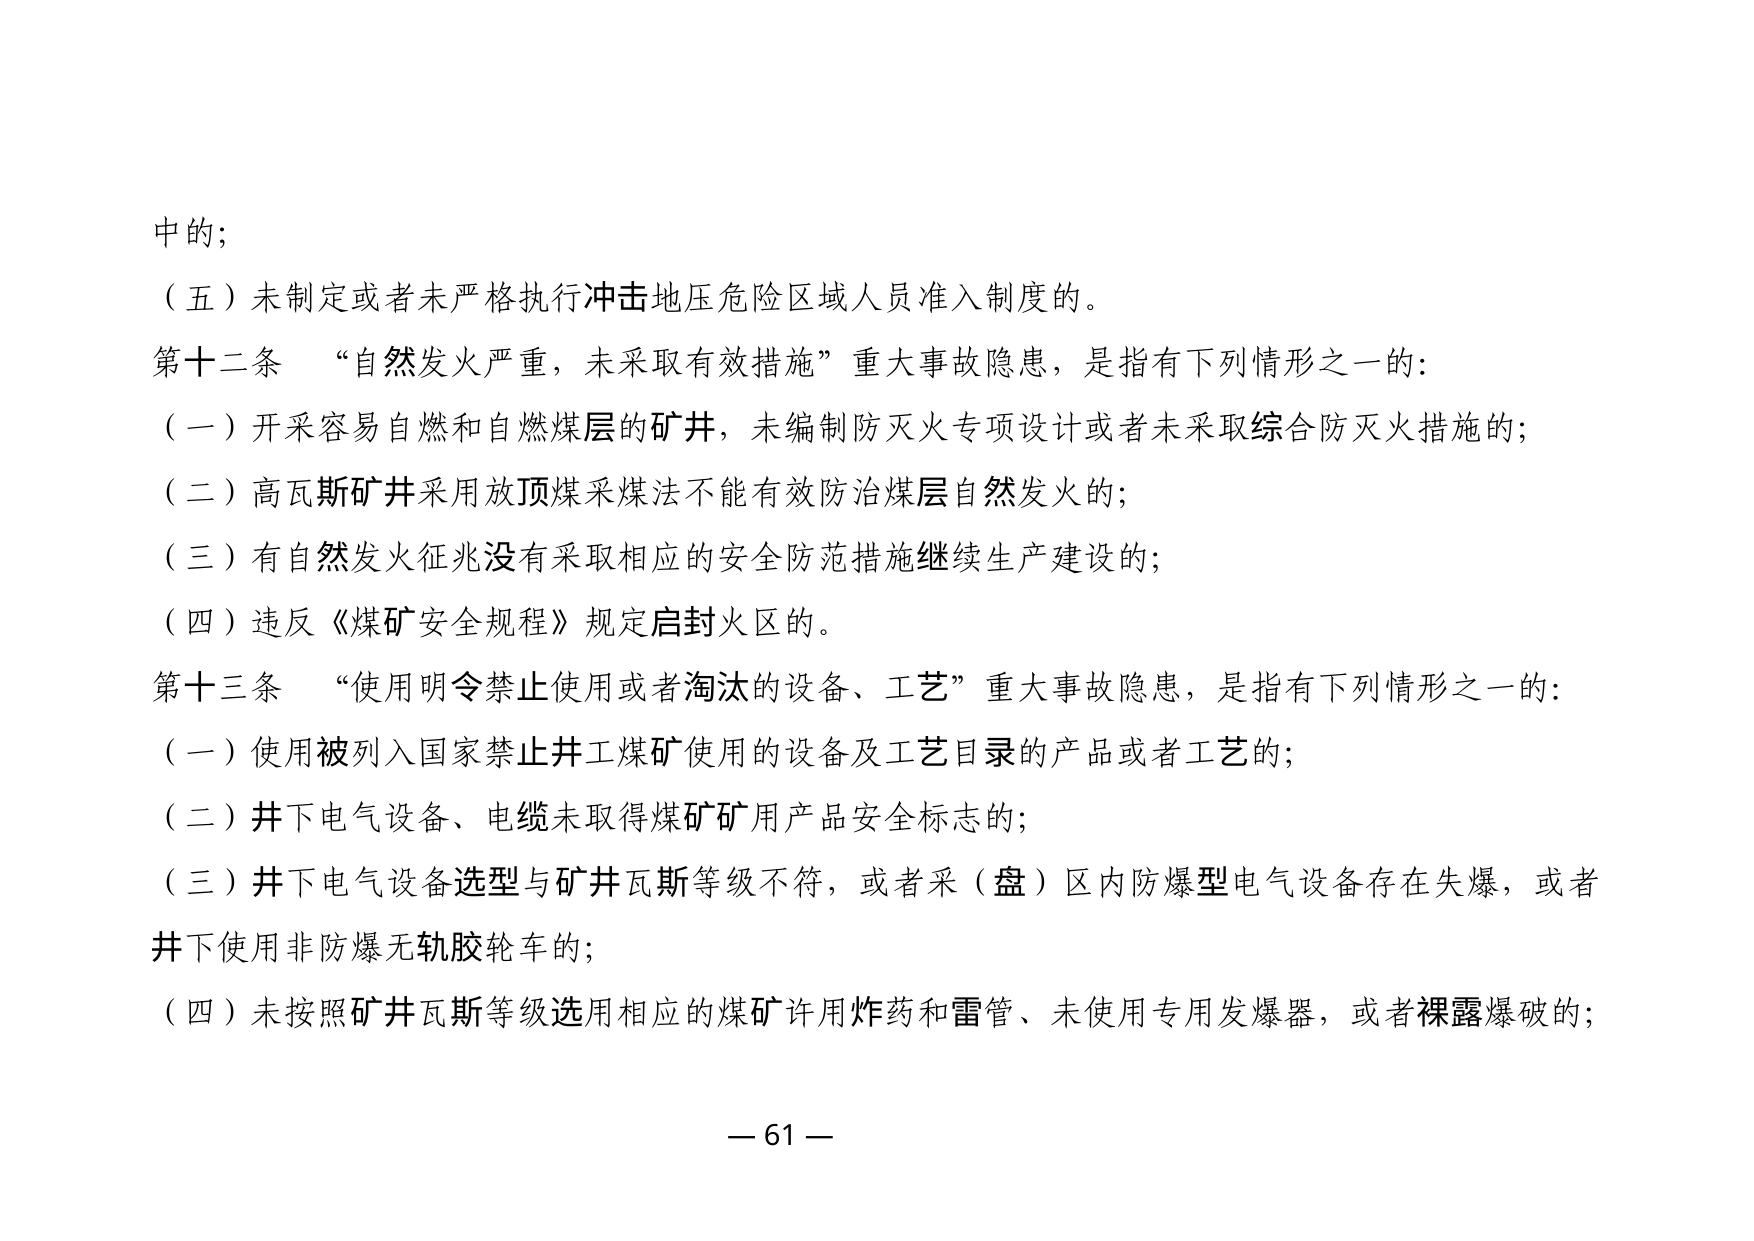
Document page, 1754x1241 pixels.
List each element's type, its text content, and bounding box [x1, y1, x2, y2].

text 第十二条 “自然发火严重，未采取有效措施”重大事故隐患，是指有下列情形之一的： [150, 328, 1604, 393]
text （二）井下电气设备、电缆未取得煤矿矿用产品安全标志的； [150, 783, 1604, 848]
text 第十三条 “使用明令禁止使用或者淘汰的设备、工艺”重大事故隐患，是指有下列情形之一的： [150, 653, 1604, 718]
text （二）高瓦斯矿井采用放顶煤采煤法不能有效防治煤层自然发火的； [150, 458, 1604, 523]
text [150, 198, 1604, 263]
text （一）开采容易自燃和自燃煤层的矿井，未编制防灭火专项设计或者未采取综合防灭火措施的； [150, 393, 1604, 458]
text （四）违反《煤矿安全规程》规定启封火区的。 [150, 588, 1604, 653]
text （一）使用被列入国家禁止井工煤矿使用的设备及工艺目录的产品或者工艺的； [150, 718, 1604, 783]
text （四）未按照矿井瓦斯等级选用相应的煤矿许用炸药和雷管、未使用专用发爆器，或者裸露爆破的； [150, 978, 1604, 1043]
text （三）有自然发火征兆没有采取相应的安全防范措施继续生产建设的； [150, 523, 1604, 588]
text （五）未制定或者未严格执行冲击地压危险区域人员准入制度的。 [150, 263, 1604, 328]
text （三）井下电气设备选型与矿井瓦斯等级不符，或者采（盘）区内防爆型电气设备存在失爆，或者井下使用非防爆无轨胶轮车的； [150, 848, 1604, 978]
